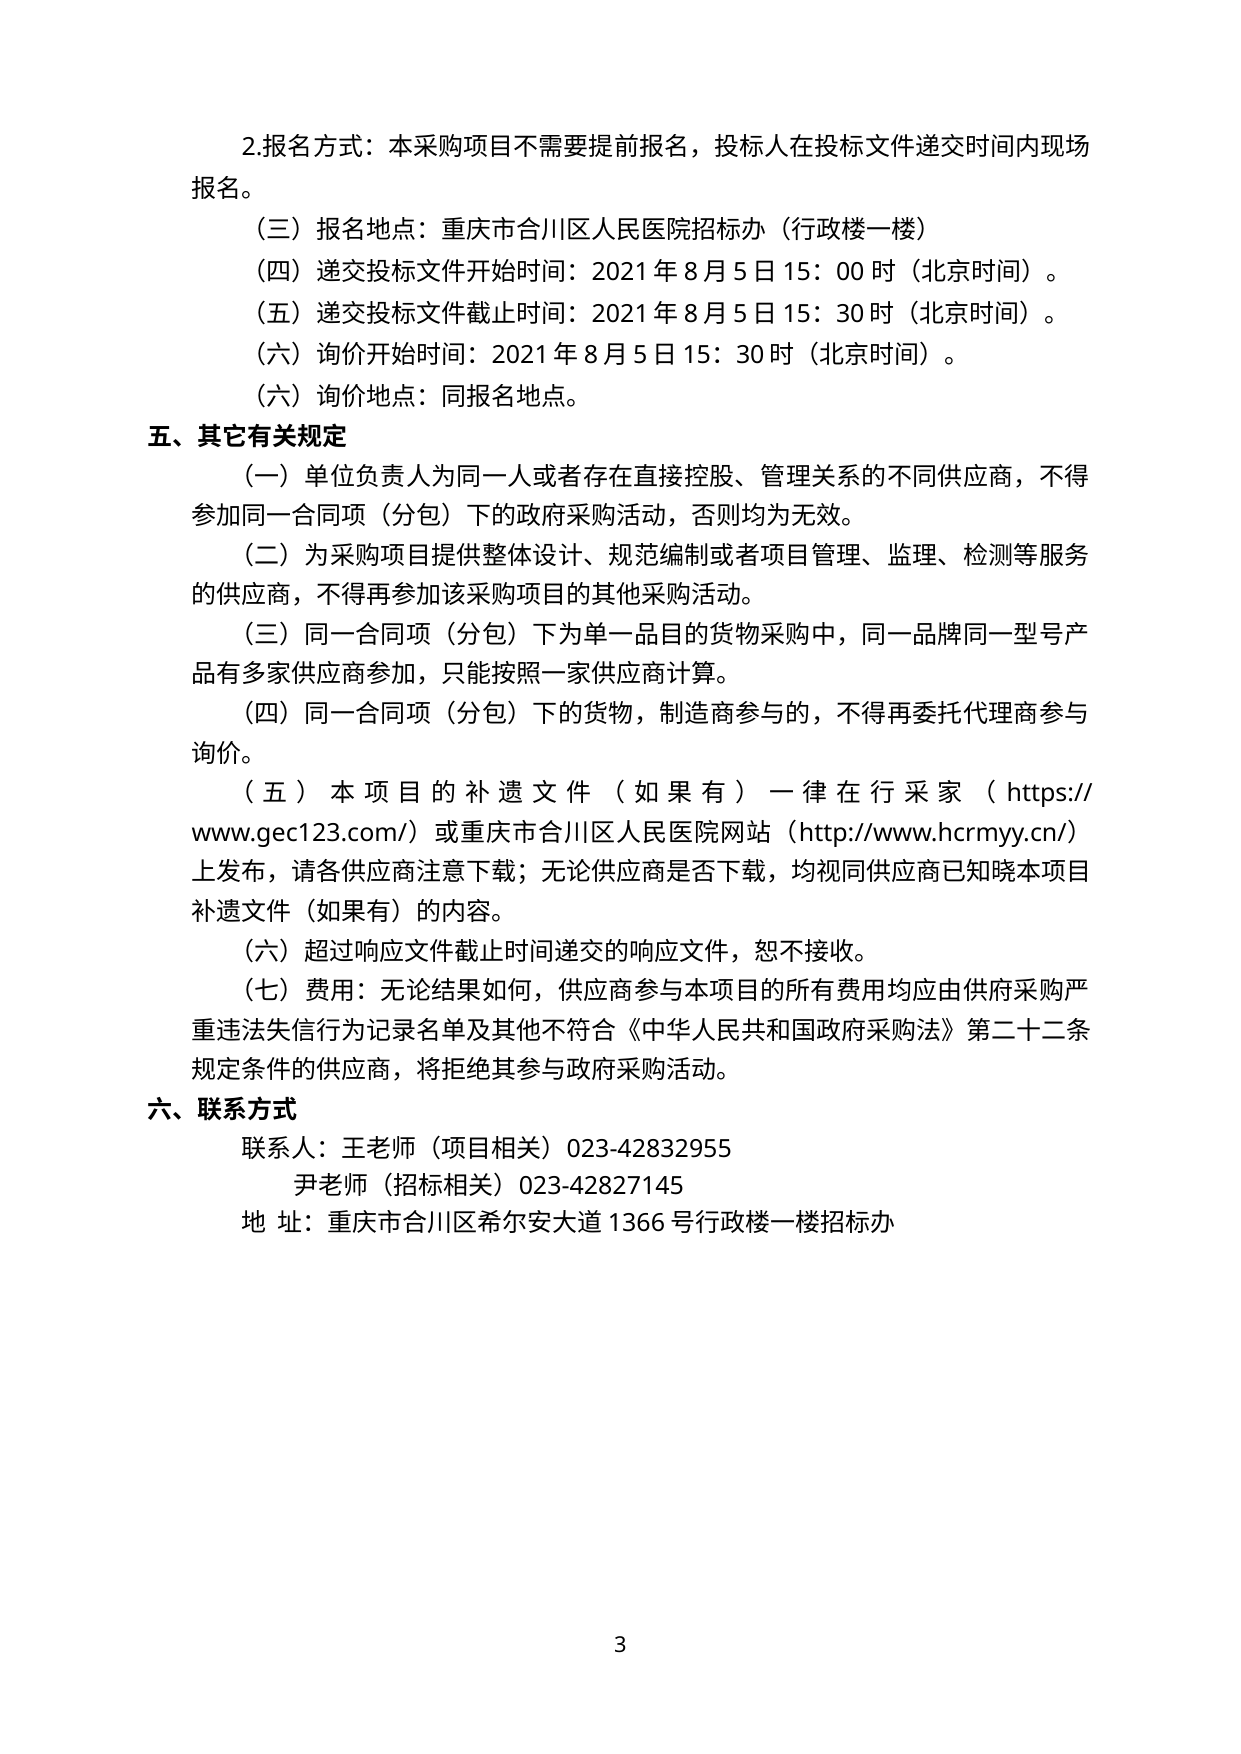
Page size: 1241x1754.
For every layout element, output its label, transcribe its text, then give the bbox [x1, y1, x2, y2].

text 联系人：王老师（项目相关）023-42832955 [191, 1126, 1092, 1166]
text （六）询价地点：同报名地点。 [191, 372, 1092, 414]
text 2.报名方式：本采购项目不需要提前报名，投标人在投标文件递交时间内现场报名。 [191, 122, 1092, 205]
text （六）超过响应文件截止时间递交的响应文件，恕不接收。 [191, 928, 1092, 968]
text （二）为采购项目提供整体设计、规范编制或者项目管理、监理、检测等服务的供应商，不得再参加该采购项目的其他采购活动。 [191, 532, 1092, 612]
text 尹老师（招标相关）023-42827145 [191, 1166, 1092, 1202]
text 地 址：重庆市合川区希尔安大道1366号行政楼一楼招标办 [191, 1202, 1092, 1238]
subtitle 五、其它有关规定 [148, 414, 1092, 453]
text （六）询价开始时间：2021年8月5日15：30时（北京时间）。 [191, 330, 1092, 372]
text （三）同一合同项（分包）下为单一品目的货物采购中，同一品牌同一型号产品有多家供应商参加，只能按照一家供应商计算。 [191, 612, 1092, 691]
text （七）费用：无论结果如何，供应商参与本项目的所有费用均应由供府采购严重违法失信行为记录名单及其他不符合《中华人民共和国政府采购法》第二十二条规定条件的供应商，将拒绝其参与政府采购活动。 [191, 968, 1092, 1087]
text （四）递交投标文件开始时间：2021年8月5日15：00 时（北京时间）。 [191, 247, 1092, 289]
text （一）单位负责人为同一人或者存在直接控股、管理关系的不同供应商，不得参加同一合同项（分包）下的政府采购活动，否则均为无效。 [191, 453, 1092, 532]
text （四）同一合同项（分包）下的货物，制造商参与的，不得再委托代理商参与询价。 [191, 691, 1092, 770]
text （五）本项目的补遗文件（如果有）一律在行采家（https://www.gec123.com/）或重庆市合川区人民医院网站（http://www.hcrmyy.cn/）上发布，请各供应商注意下载；无论供应商是否下载，均视同供应商已知晓本项目补遗文件（如果有）的内容。 [191, 770, 1092, 928]
text （三）报名地点：重庆市合川区人民医院招标办（行政楼一楼） [191, 205, 1092, 247]
subtitle 六、联系方式 [148, 1087, 1092, 1126]
text （五）递交投标文件截止时间：2021年8月5日15：30时（北京时间）。 [191, 289, 1092, 330]
